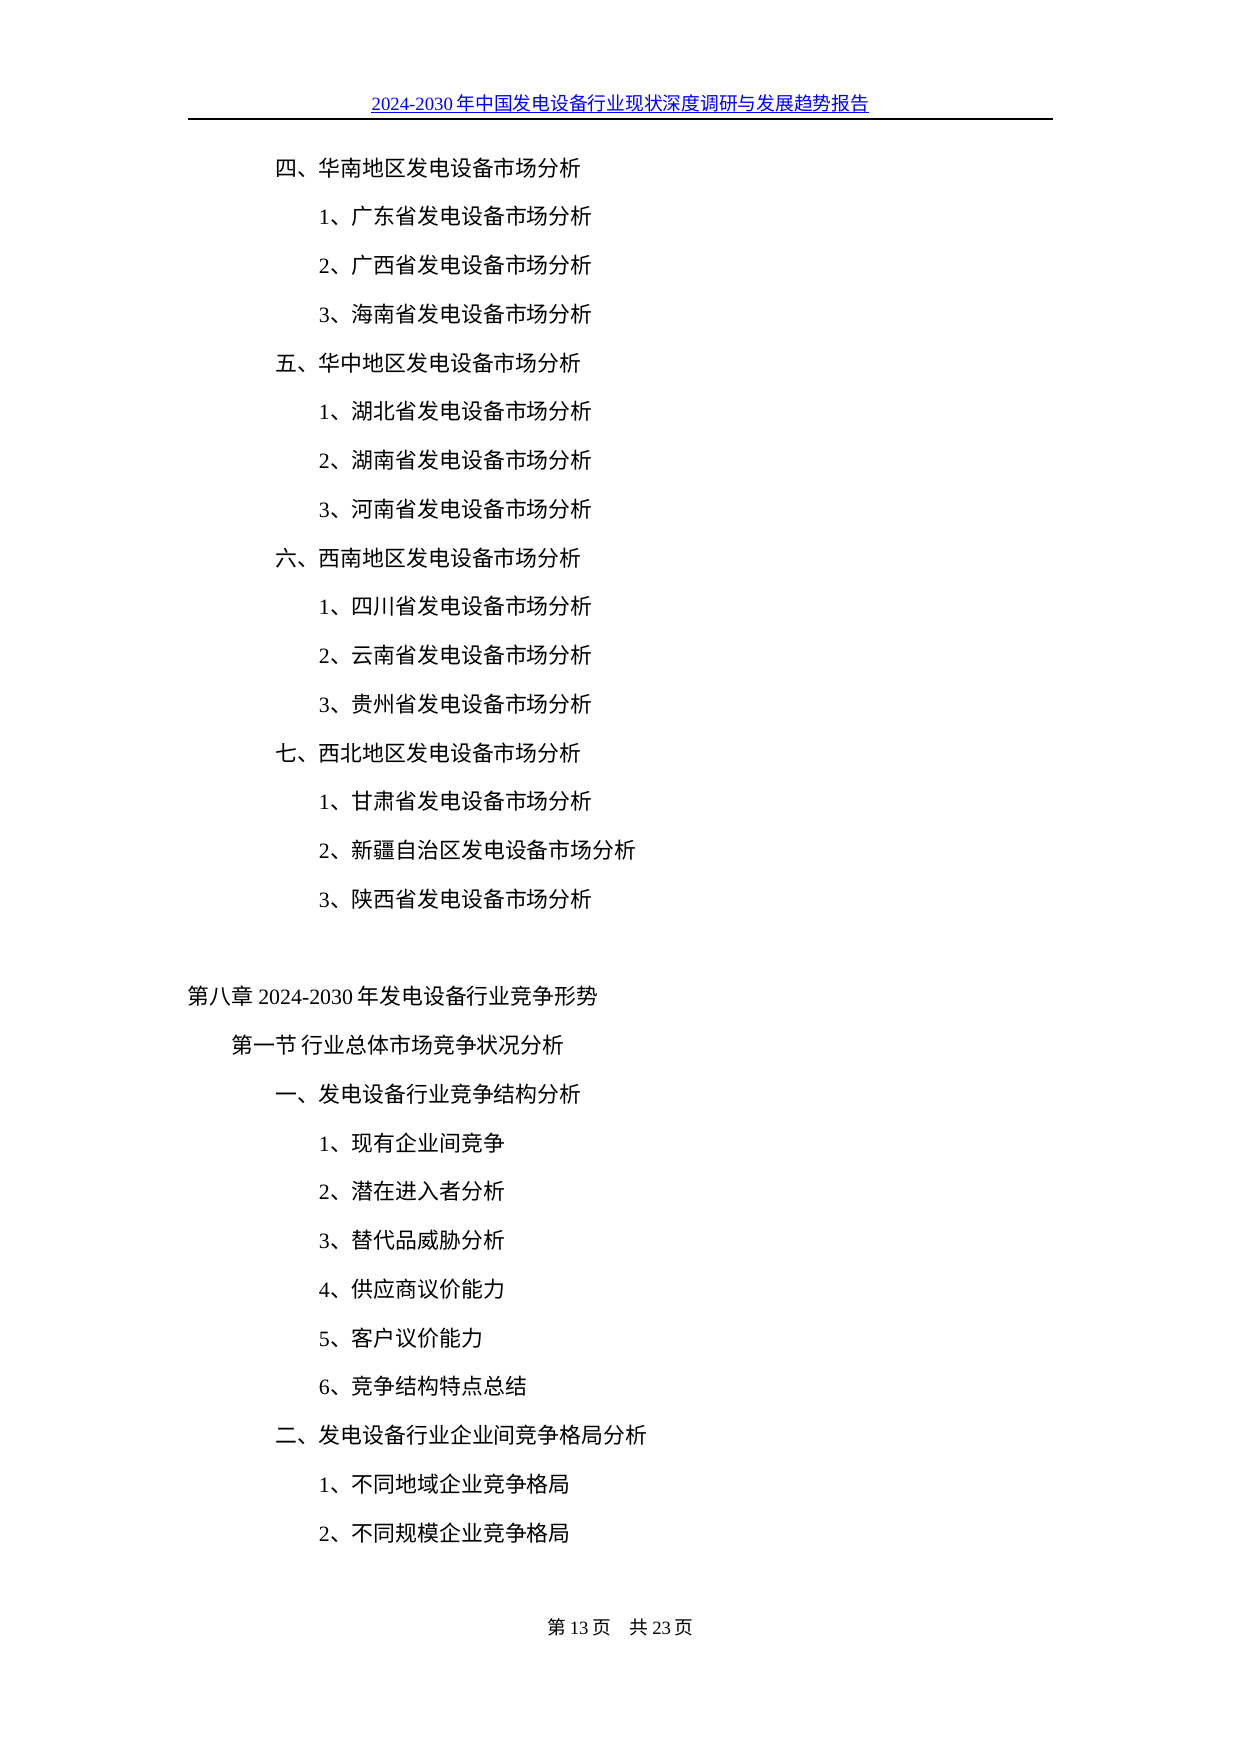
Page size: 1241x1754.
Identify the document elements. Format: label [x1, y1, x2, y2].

text [187, 150, 1053, 1548]
